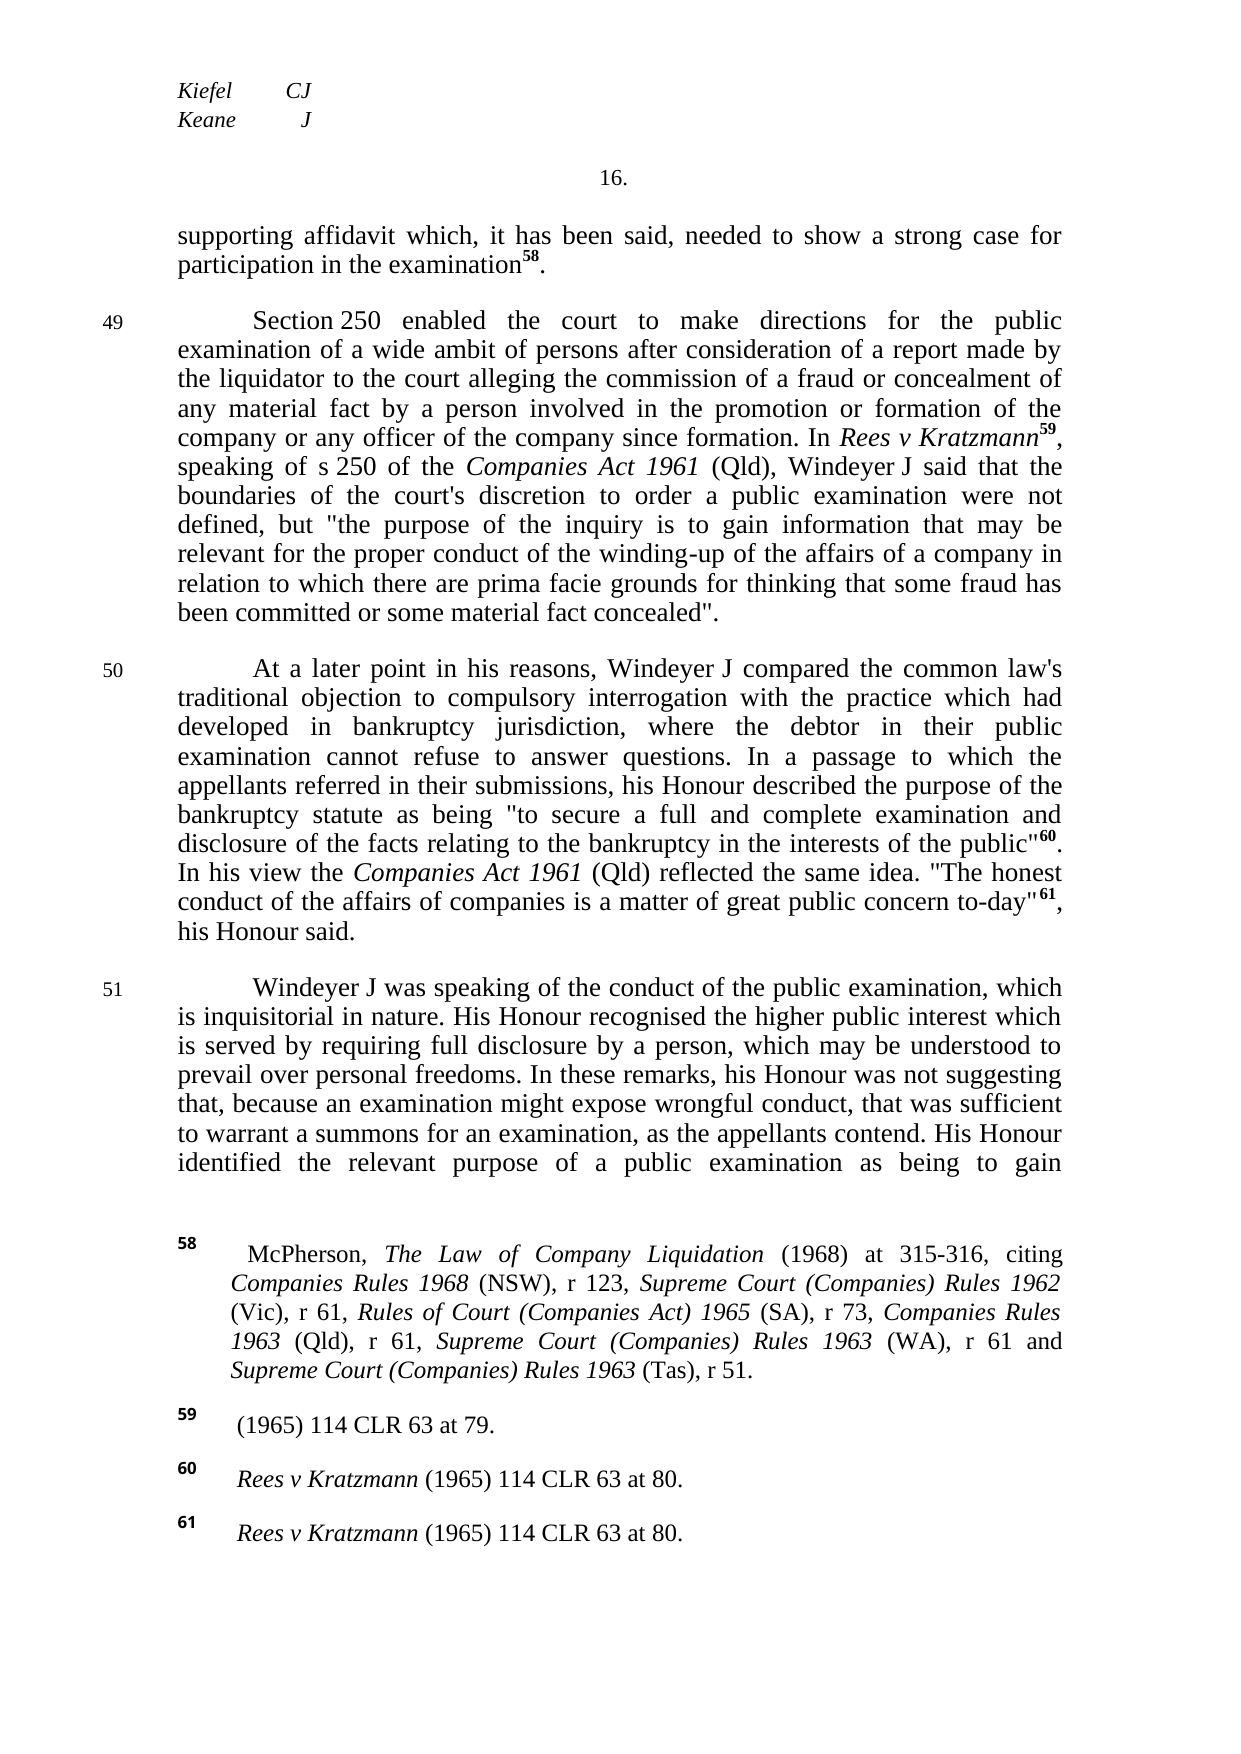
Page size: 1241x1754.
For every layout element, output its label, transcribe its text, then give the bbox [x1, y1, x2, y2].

list Section 250 enabled the court to make directions for the public examination of a wide ambit of persons after consideration of a report made by the liquidator to the court alleging the commission of a fraud or concealment of any material fact by a person involved in the promotion or formation of the company or any officer of the company since formation. In Rees v Kratzmann, speaking of s 250 of the Companies Act 1961 (Qld), Windeyer J said that the boundaries of the court's discretion to order a public examination were not defined, but "the purpose of the inquiry is to gain information that may be relevant for the proper conduct of the winding-up of the affairs of a company in relation to which there are prima facie grounds for thinking that some fraud has been committed or some material fact concealed". [102, 306, 1063, 627]
list At a later point in his reasons, Windeyer J compared the common law's traditional objection to compulsory interrogation with the practice which had developed in bankruptcy jurisdiction, where the debtor in their public examination cannot refuse to answer questions. In a passage to which the appellants referred in their submissions, his Honour described the purpose of the bankruptcy statute as being "to secure a full and complete examination and disclosure of the facts relating to the bankruptcy in the interests of the public". In his view the Companies Act 1961 (Qld) reflected the same idea. "The honest conduct of the affairs of companies is a matter of great public concern to-day", his Honour said. [102, 654, 1063, 946]
list Windeyer J was speaking of the conduct of the public examination, which is inquisitorial in nature. His Honour recognised the higher public interest which is served by requiring full disclosure by a person, which may be understood to prevail over personal freedoms. In these remarks, his Honour was not suggesting that, because an examination might expose wrongful conduct, that was sufficient to warrant a summons for an examination, as the appellants contend. His Honour identified the relevant purpose of a public examination as being to gain information for the proper conduct of the winding up in circumstances where there was reason to think fraud or concealment of facts had taken place. [102, 973, 1063, 1177]
list The various Companies Rules in force in each State at the time recognised that liquidators, creditors and contributories could apply for an order for a summons. Under the rules, a liquidator could apply ex parte but creditors or contributories were required to serve a summons on the liquidator and provide a supporting affidavit which, it has been said, needed to show a strong case for participation in the examination. [102, 221, 1063, 279]
